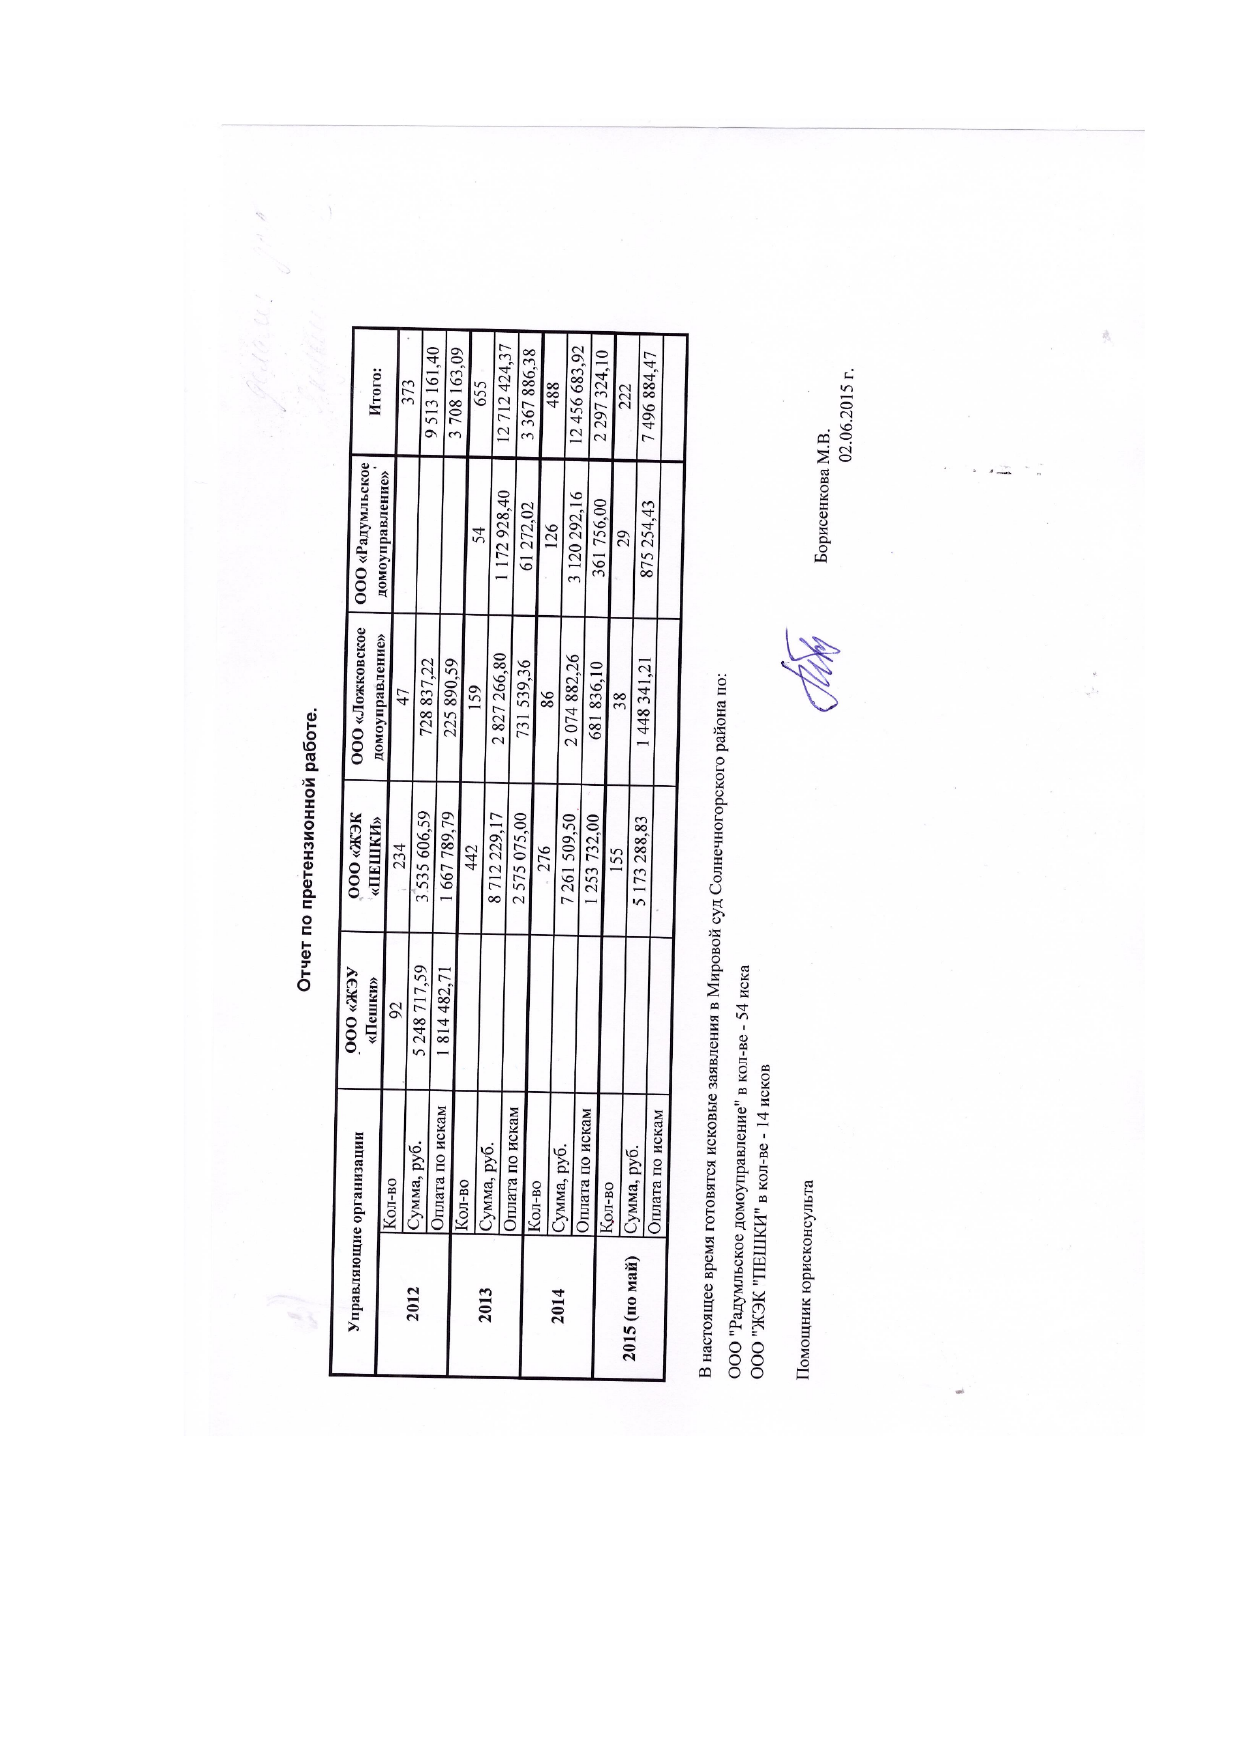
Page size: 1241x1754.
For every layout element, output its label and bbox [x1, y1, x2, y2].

picture [177, 118, 1151, 1456]
